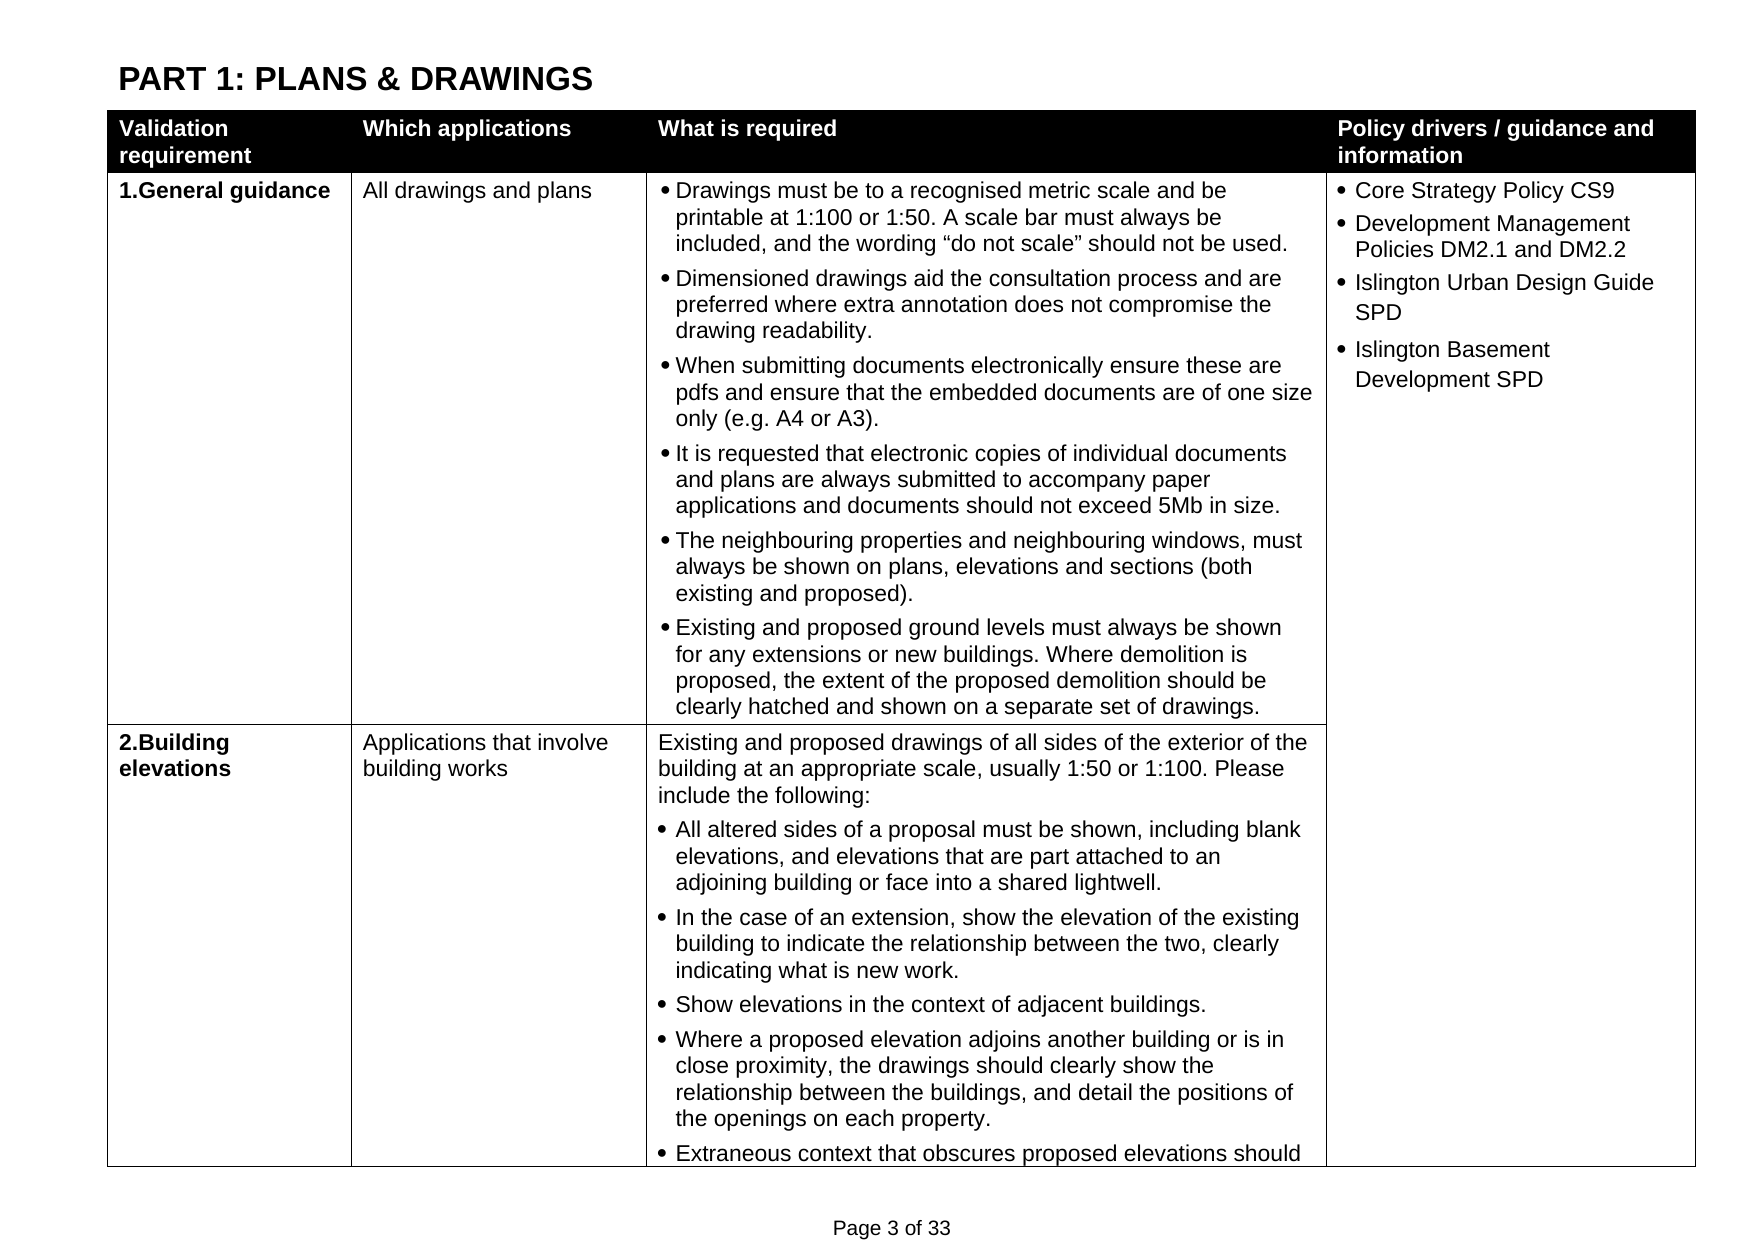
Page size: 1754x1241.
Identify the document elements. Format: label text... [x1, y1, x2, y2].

table_cell All drawings and plans [352, 173, 646, 724]
table_header Which applications [352, 111, 646, 172]
table_cell Drawings must be to a recognised metric scale and be printable at 1:100 or 1:50. A scale bar must always be included, and the wording “do not scale” should not be used. Dimensioned drawings aid the consultation process and are preferred where extra annotation does not compromise the drawing readability. When submitting documents electronically ensure these are pdfs and ensure that the embedded documents are of one size only (e.g. A4 or A3). It is requested that electronic copies of individual documents and plans are always submitted to accompany paper applications and documents should not exceed 5Mb in size. The neighbouring properties and neighbouring windows, must always be shown on plans, elevations and sections (both existing and proposed). Existing and proposed ground levels must always be shown for any extensions or new buildings. Where demolition is proposed, the extent of the proposed demolition should be clearly hatched and shown on a separate set of drawings. [647, 173, 1326, 724]
table_cell Core Strategy Policy CS9 Development Management Policies DM2.1 and DM2.2 Islington Urban Design Guide SPD Islington Basement Development SPD [1327, 173, 1695, 1166]
table_header Validation requirement [108, 111, 351, 172]
table_header What is required [647, 111, 1326, 172]
table_cell 1.General guidance [108, 173, 351, 724]
subtitle PART 1: PLANS & DRAWINGS [118, 59, 1665, 97]
table_cell 2.Building elevations [108, 725, 351, 1166]
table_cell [352, 725, 646, 1166]
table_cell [647, 725, 1326, 1166]
table_header Policy drivers / guidance and information [1327, 111, 1695, 172]
